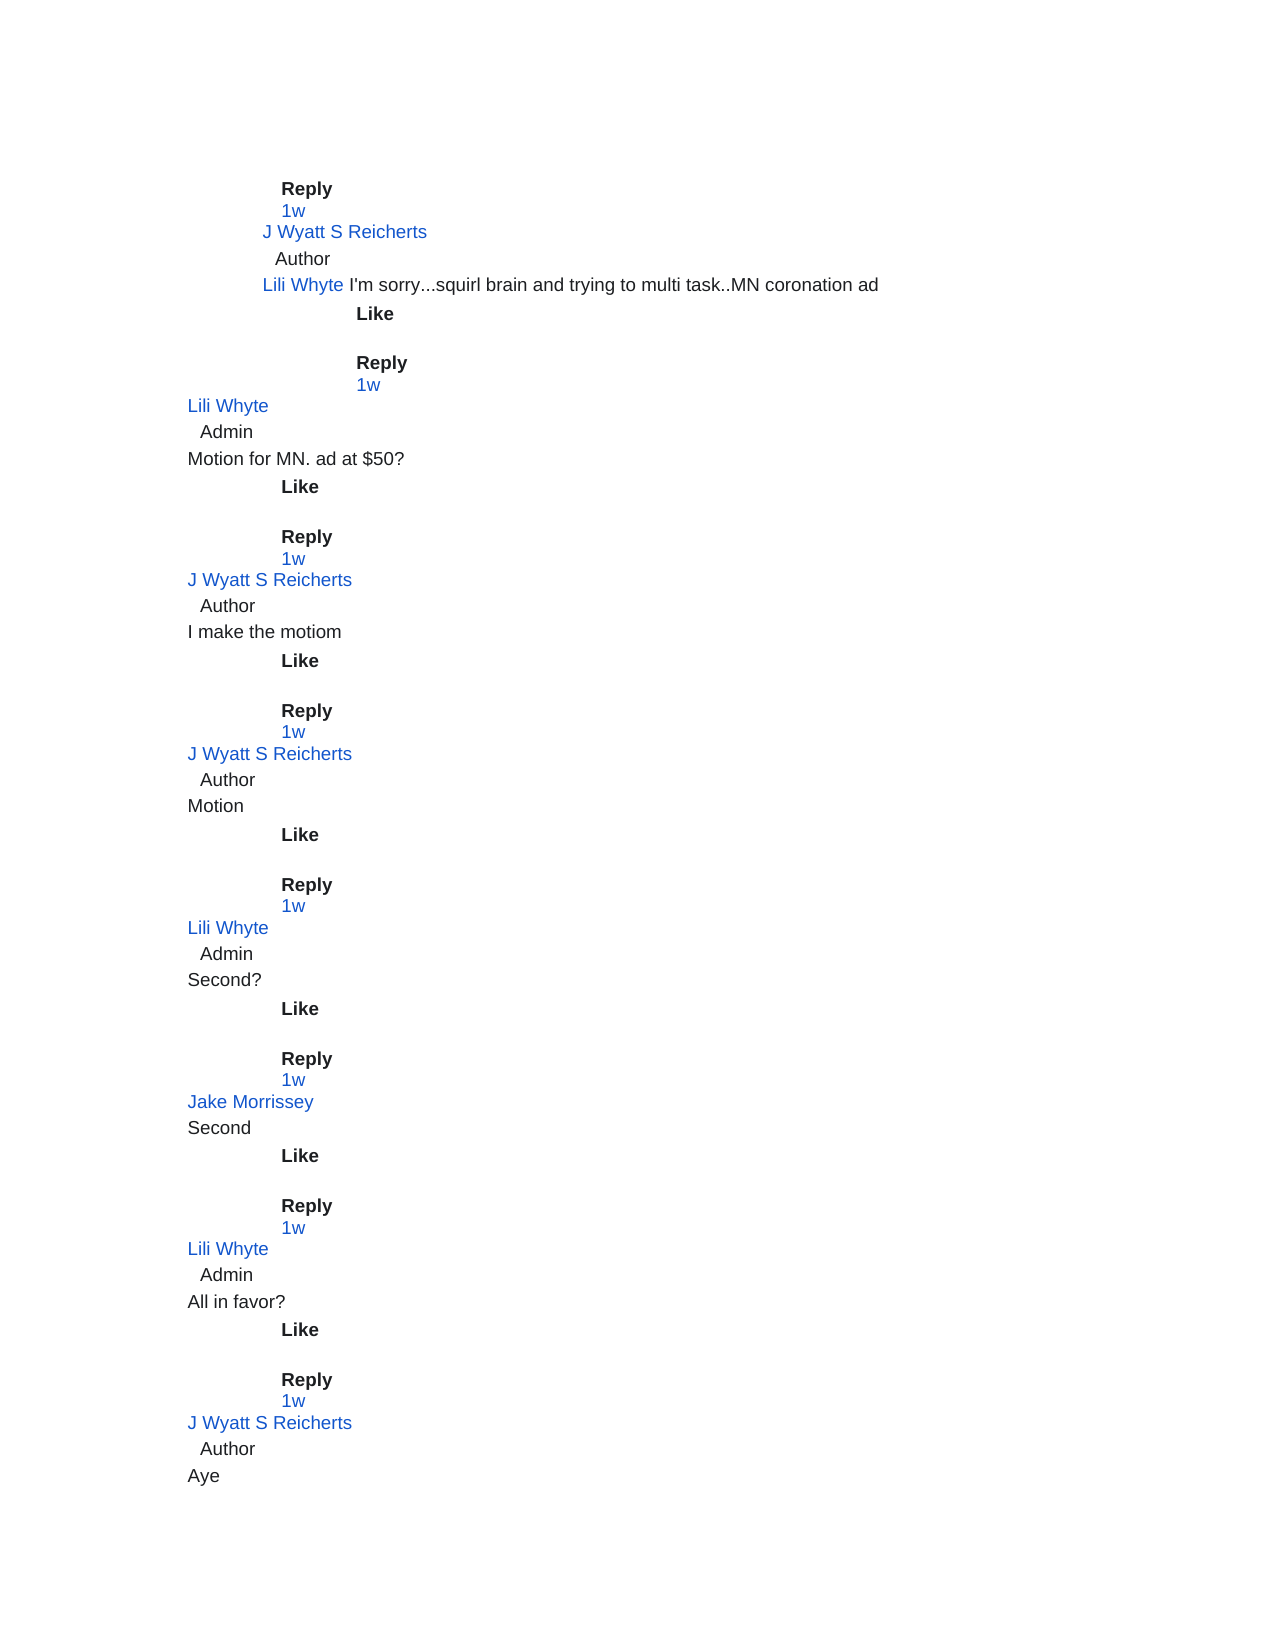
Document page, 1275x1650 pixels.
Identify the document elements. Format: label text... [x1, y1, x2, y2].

list All in favor? [187, 1291, 1125, 1312]
list Reply [356, 352, 1125, 373]
list 1w [281, 1390, 1125, 1412]
list Lili Whyte I'm sorry...squirl brain and trying to multi task..MN coronation ad [262, 274, 1125, 295]
list Jake Morrissey [187, 1090, 1125, 1112]
list 1w [356, 373, 1125, 395]
list 1w [281, 1069, 1125, 1090]
list Reply [281, 699, 1125, 721]
list Reply [281, 526, 1125, 547]
list 1w [281, 895, 1125, 917]
list Reply [281, 873, 1125, 895]
list J Wyatt S Reicherts [262, 221, 1125, 243]
list Second [187, 1117, 1125, 1138]
list Like [281, 824, 1125, 845]
list Author [200, 1438, 1125, 1460]
list 1w [281, 721, 1125, 743]
list Reply [281, 178, 1125, 199]
list Like [281, 1145, 1125, 1167]
list J Wyatt S Reicherts [187, 743, 1125, 764]
list Motion for MN. ad at $50? [187, 447, 1125, 469]
list 1w [281, 199, 1125, 221]
list Reply [281, 1047, 1125, 1069]
list J Wyatt S Reicherts [187, 1412, 1125, 1433]
list Admin [200, 943, 1125, 964]
list Reply [281, 1195, 1125, 1216]
list Lili Whyte [187, 917, 1125, 938]
list Like [281, 650, 1125, 672]
list Lili Whyte [187, 1238, 1125, 1259]
list Author [275, 247, 1125, 269]
list Aye [187, 1464, 1125, 1486]
list 1w [281, 1216, 1125, 1238]
list J Wyatt S Reicherts [187, 569, 1125, 590]
list Reply [281, 1369, 1125, 1390]
list Motion [187, 795, 1125, 817]
list I make the motiom [187, 621, 1125, 643]
list Admin [200, 421, 1125, 443]
list Like [281, 998, 1125, 1019]
list 1w [281, 547, 1125, 569]
list Like [356, 302, 1125, 324]
list Second? [187, 969, 1125, 991]
list Author [200, 769, 1125, 791]
list Author [200, 595, 1125, 617]
list Like [281, 1319, 1125, 1341]
list Lili Whyte [187, 395, 1125, 417]
list Admin [200, 1264, 1125, 1286]
list Like [281, 476, 1125, 498]
